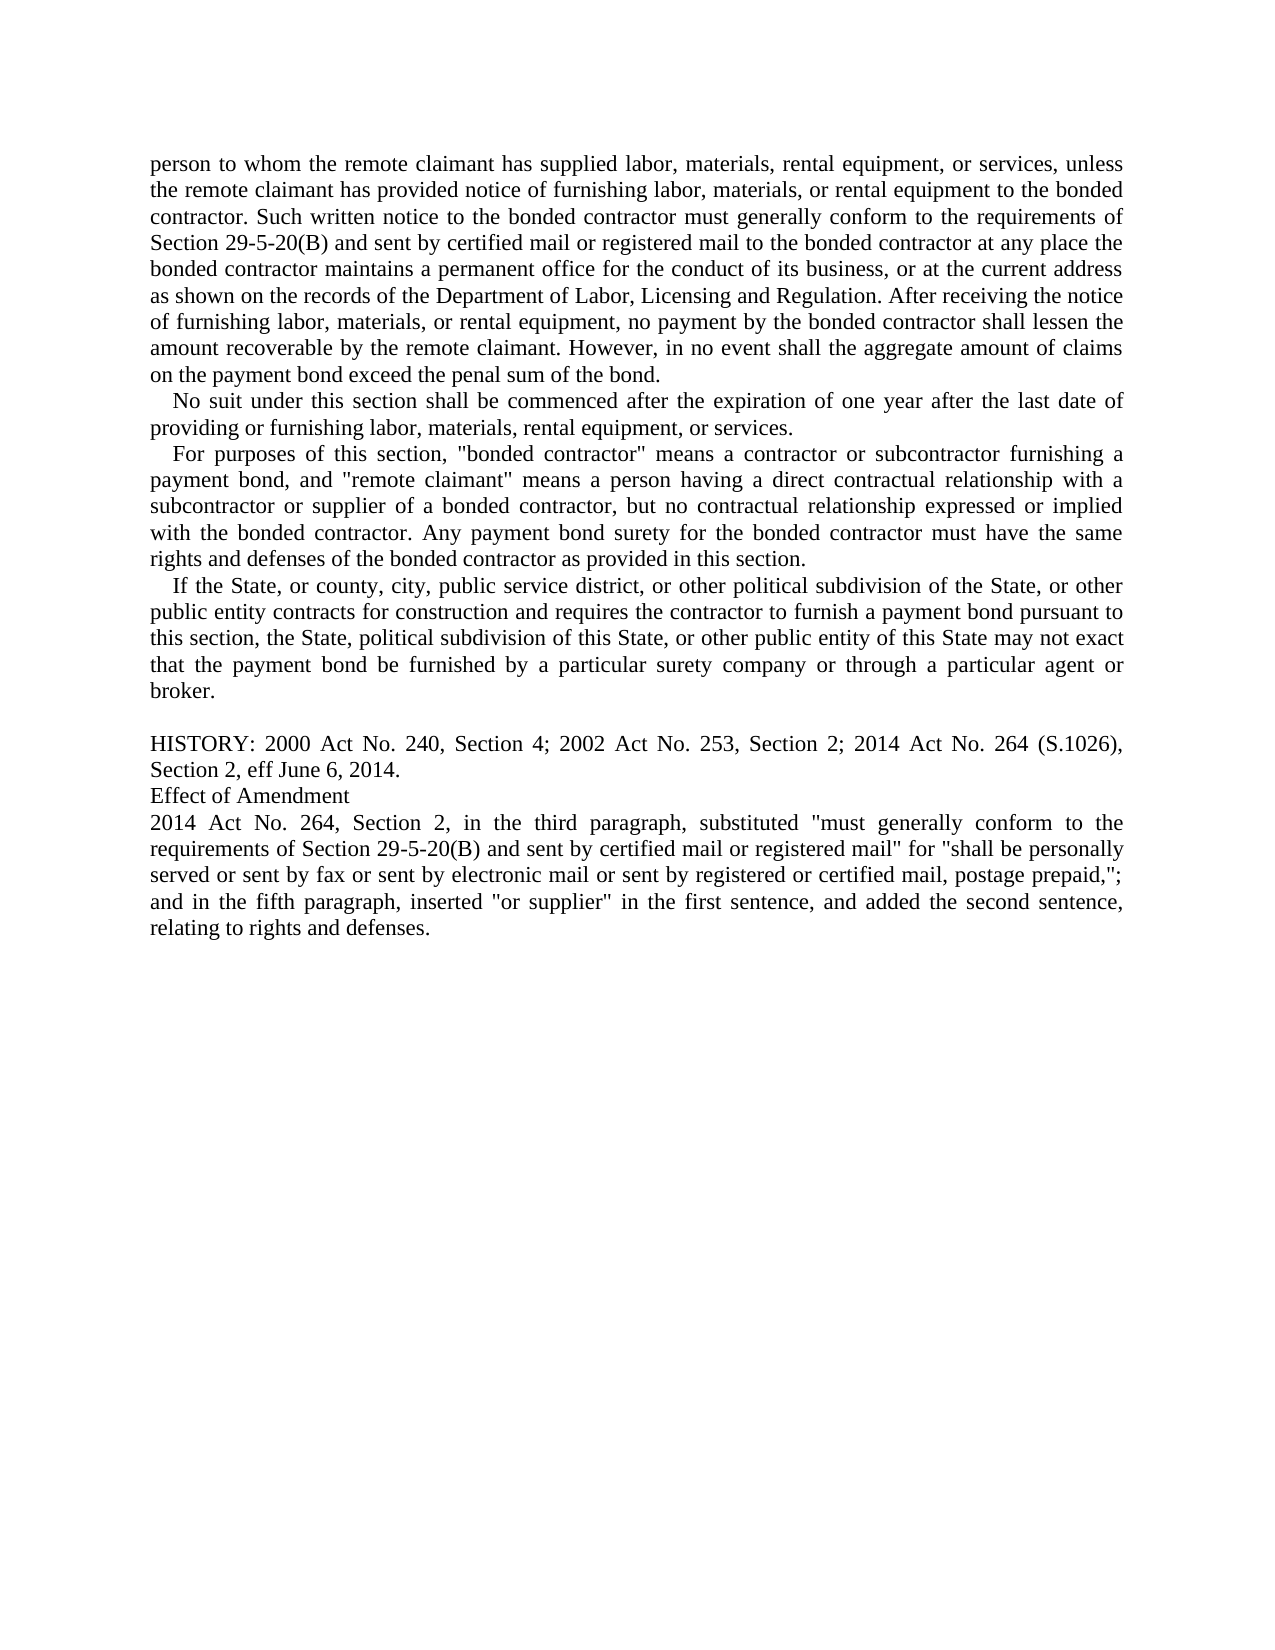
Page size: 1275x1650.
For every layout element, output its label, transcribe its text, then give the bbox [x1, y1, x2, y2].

text If the State, or county, city, public service district, or other political subdivision of the State, or other public entity contracts for construction and requires the contractor to furnish a payment bond pursuant to this section, the State, political subdivision of this State, or other public entity of this State may not exact that the payment bond be furnished by a particular surety company or through a particular agent or broker. [150, 572, 1125, 703]
text No suit under this section shall be commenced after the expiration of one year after the last date of providing or furnishing labor, materials, rental equipment, or services. [150, 387, 1125, 440]
text For purposes of this section, "bonded contractor" means a contractor or subcontractor furnishing a payment bond, and "remote claimant" means a person having a direct contractual relationship with a subcontractor or supplier of a bonded contractor, but no contractual relationship expressed or implied with the bonded contractor. Any payment bond surety for the bonded contractor must have the same rights and defenses of the bonded contractor as provided in this section. [150, 440, 1125, 572]
text HISTORY: 2000 Act No. 240, Section 4; 2002 Act No. 253, Section 2; 2014 Act No. 264 (S.1026), Section 2, eff June 6, 2014. [150, 730, 1125, 782]
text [150, 150, 1125, 387]
text 2014 Act No. 264, Section 2, in the third paragraph, substituted "must generally conform to the requirements of Section 29-5-20(B) and sent by certified mail or registered mail" for "shall be personally served or sent by fax or sent by electronic mail or sent by registered or certified mail, postage prepaid,"; and in the fifth paragraph, inserted "or supplier" in the first sentence, and added the second sentence, relating to rights and defenses. [150, 809, 1125, 941]
text Effect of Amendment [150, 782, 1125, 809]
